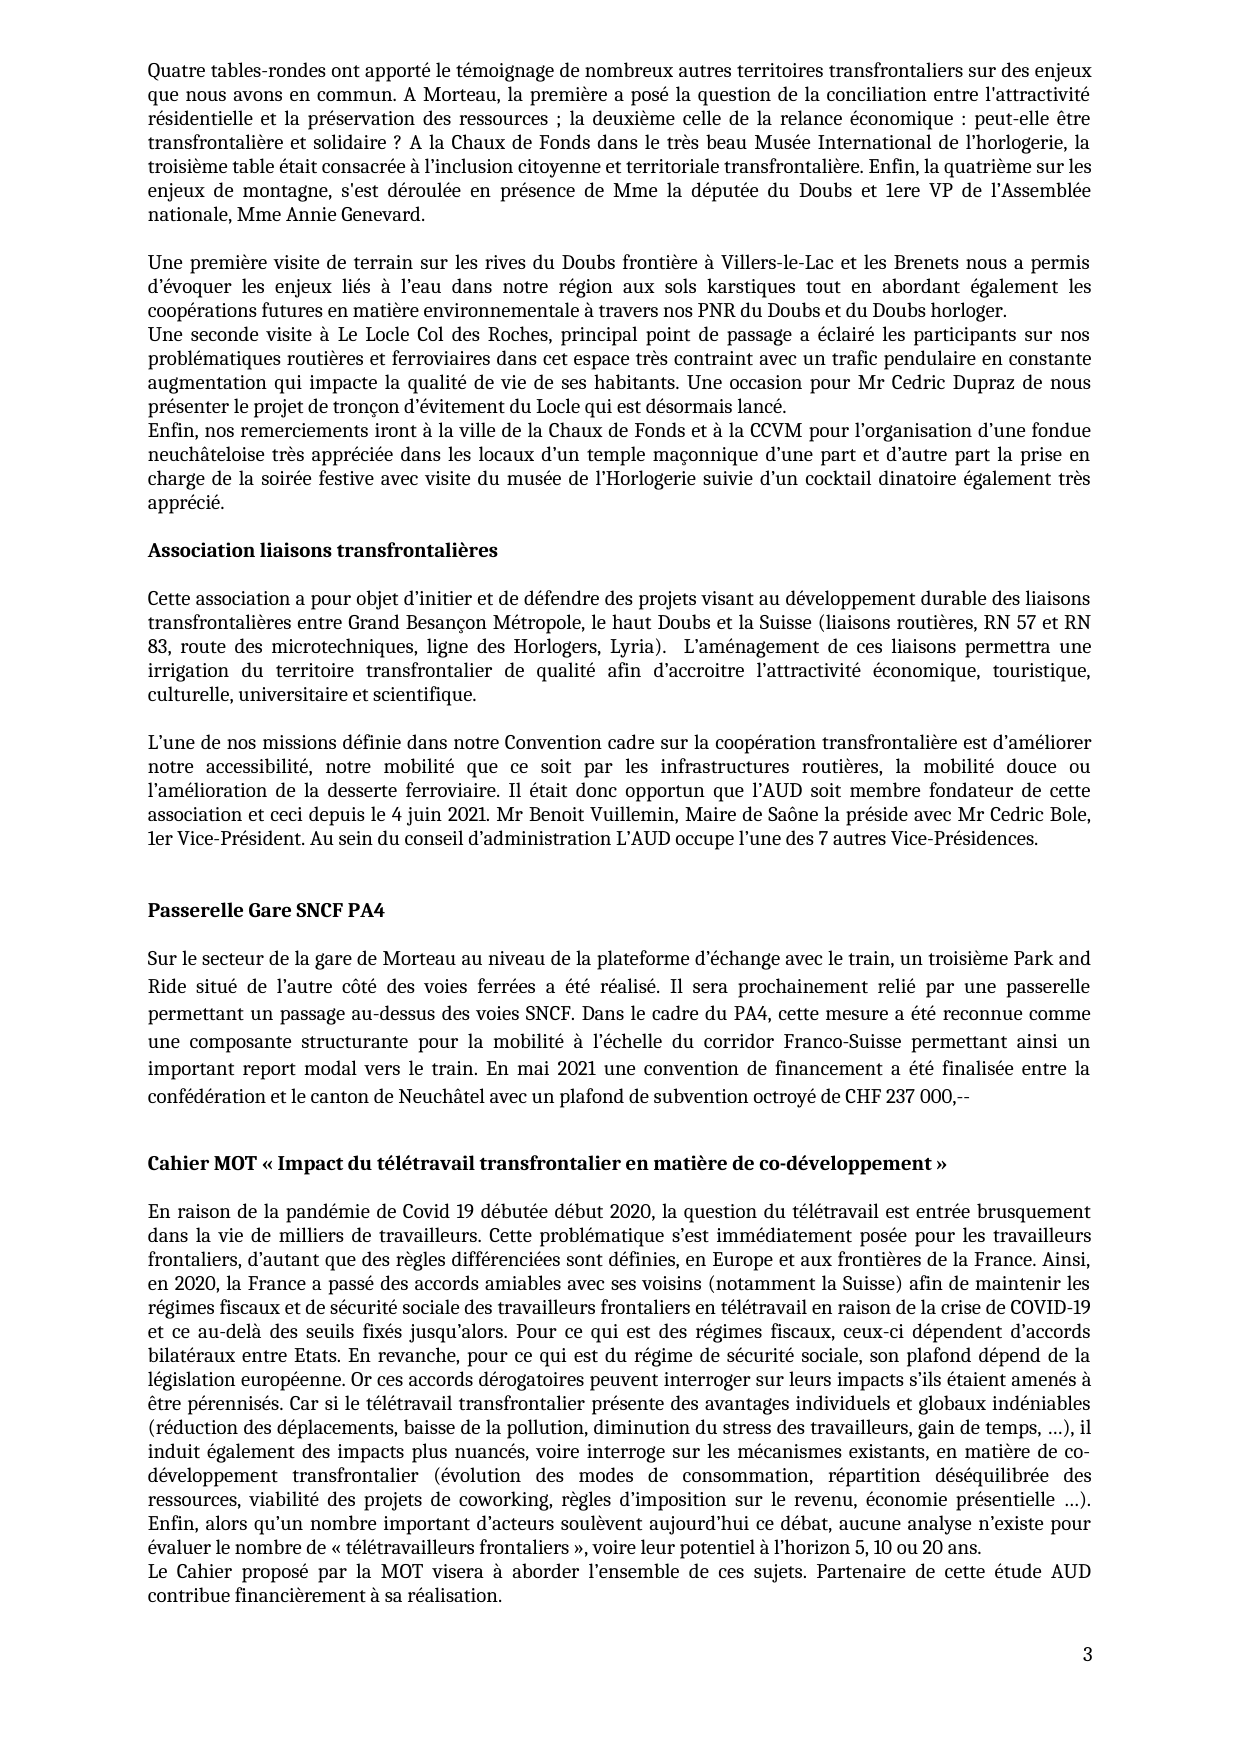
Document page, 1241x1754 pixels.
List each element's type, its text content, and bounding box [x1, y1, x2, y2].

text Passerelle Gare SNCF PA4 [148, 898, 1092, 922]
text Cette association a pour objet d’initier et de défendre des projets visant au développement durable des liaisons transfrontalières entre Grand Besançon Métropole, le haut Doubs et la Suisse (liaisons routières, RN 57 et RN 83, route des microtechniques, ligne des Horlogers, Lyria). L’aménagement de ces liaisons permettra une irrigation du territoire transfrontalier de qualité afin d’accroitre l’attractivité économique, touristique, culturelle, universitaire et scientifique. [148, 587, 1092, 706]
text En raison de la pandémie de Covid 19 débutée début 2020, la question du télétravail est entrée brusquement dans la vie de milliers de travailleurs. Cette problématique s’est immédiatement posée pour les travailleurs frontaliers, d’autant que des règles différenciées sont définies, en Europe et aux frontières de la France. Ainsi, en 2020, la France a passé des accords amiables avec ses voisins (notamment la Suisse) afin de maintenir les régimes fiscaux et de sécurité sociale des travailleurs frontaliers en télétravail en raison de la crise de COVID-19 et ce au-delà des seuils fixés jusqu’alors. Pour ce qui est des régimes fiscaux, ceux-ci dépendent d’accords bilatéraux entre Etats. En revanche, pour ce qui est du régime de sécurité sociale, son plafond dépend de la législation européenne. Or ces accords dérogatoires peuvent interroger sur leurs impacts s’ils étaient amenés à être pérennisés. Car si le télétravail transfrontalier présente des avantages individuels et globaux indéniables (réduction des déplacements, baisse de la pollution, diminution du stress des travailleurs, gain de temps, …), il induit également des impacts plus nuancés, voire interroge sur les mécanismes existants, en matière de co-développement transfrontalier (évolution des modes de consommation, répartition déséquilibrée des ressources, viabilité des projets de coworking, règles d’imposition sur le revenu, économie présentielle …). Enfin, alors qu’un nombre important d’acteurs soulèvent aujourd’hui ce débat, aucune analyse n’existe pour évaluer le nombre de « télétravailleurs frontaliers », voire leur potentiel à l’horizon 5, 10 ou 20 ans. [148, 1200, 1092, 1559]
text Association liaisons transfrontalières [148, 538, 1092, 562]
text L’une de nos missions définie dans notre Convention cadre sur la coopération transfrontalière est d’améliorer notre accessibilité, notre mobilité que ce soit par les infrastructures routières, la mobilité douce ou l’amélioration de la desserte ferroviaire. Il était donc opportun que l’AUD soit membre fondateur de cette association et ceci depuis le 4 juin 2021. Mr Benoit Vuillemin, Maire de Saône la préside avec Mr Cedric Bole, 1er Vice-Président. Au sein du conseil d’administration L’AUD occupe l’une des 7 autres Vice-Présidences. [148, 730, 1092, 850]
text Enfin, nos remerciements iront à la ville de la Chaux de Fonds et à la CCVM pour l’organisation d’une fondue neuchâteloise très appréciée dans les locaux d’un temple maçonnique d’une part et d’autre part la prise en charge de la soirée festive avec visite du musée de l’Horlogerie suivie d’un cocktail dinatoire également très apprécié. [148, 418, 1092, 514]
text Cahier MOT « Impact du télétravail transfrontalier en matière de co-développement » [148, 1152, 1092, 1176]
text Sur le secteur de la gare de Morteau au niveau de la plateforme d’échange avec le train, un troisième Park and Ride situé de l’autre côté des voies ferrées a été réalisé. Il sera prochainement relié par une passerelle permettant un passage au-dessus des voies SNCF. Dans le cadre du PA4, cette mesure a été reconnue comme une composante structurante pour la mobilité à l’échelle du corridor Franco-Suisse permettant ainsi un important report modal vers le train. En mai 2021 une convention de financement a été finalisée entre la confédération et le canton de Neuchâtel avec un plafond de subvention octroyé de CHF 237 000,-- [148, 947, 1092, 1108]
text Le Cahier proposé par la MOT visera à aborder l’ensemble de ces sujets. Partenaire de cette étude AUD contribue financièrement à sa réalisation. [148, 1559, 1092, 1607]
text Une première visite de terrain sur les rives du Doubs frontière à Villers-le-Lac et les Brenets nous a permis d’évoquer les enjeux liés à l’eau dans notre région aux sols karstiques tout en abordant également les coopérations futures en matière environnementale à travers nos PNR du Doubs et du Doubs horloger. [148, 251, 1092, 323]
text Quatre tables-rondes ont apporté le témoignage de nombreux autres territoires transfrontaliers sur des enjeux que nous avons en commun. A Morteau, la première a posé la question de la conciliation entre l'attractivité résidentielle et la préservation des ressources ; la deuxième celle de la relance économique : peut-elle être transfrontalière et solidaire ? A la Chaux de Fonds dans le très beau Musée International de l’horlogerie, la troisième table était consacrée à l’inclusion citoyenne et territoriale transfrontalière. Enfin, la quatrième sur les enjeux de montagne, s'est déroulée en présence de Mme la députée du Doubs et 1ere VP de l’Assemblée nationale, Mme Annie Genevard. [148, 59, 1092, 227]
text Une seconde visite à Le Locle Col des Roches, principal point de passage a éclairé les participants sur nos problématiques routières et ferroviaires dans cet espace très contraint avec un trafic pendulaire en constante augmentation qui impacte la qualité de vie de ses habitants. Une occasion pour Mr Cedric Dupraz de nous présenter le projet de tronçon d’évitement du Locle qui est désormais lancé. [148, 323, 1092, 418]
